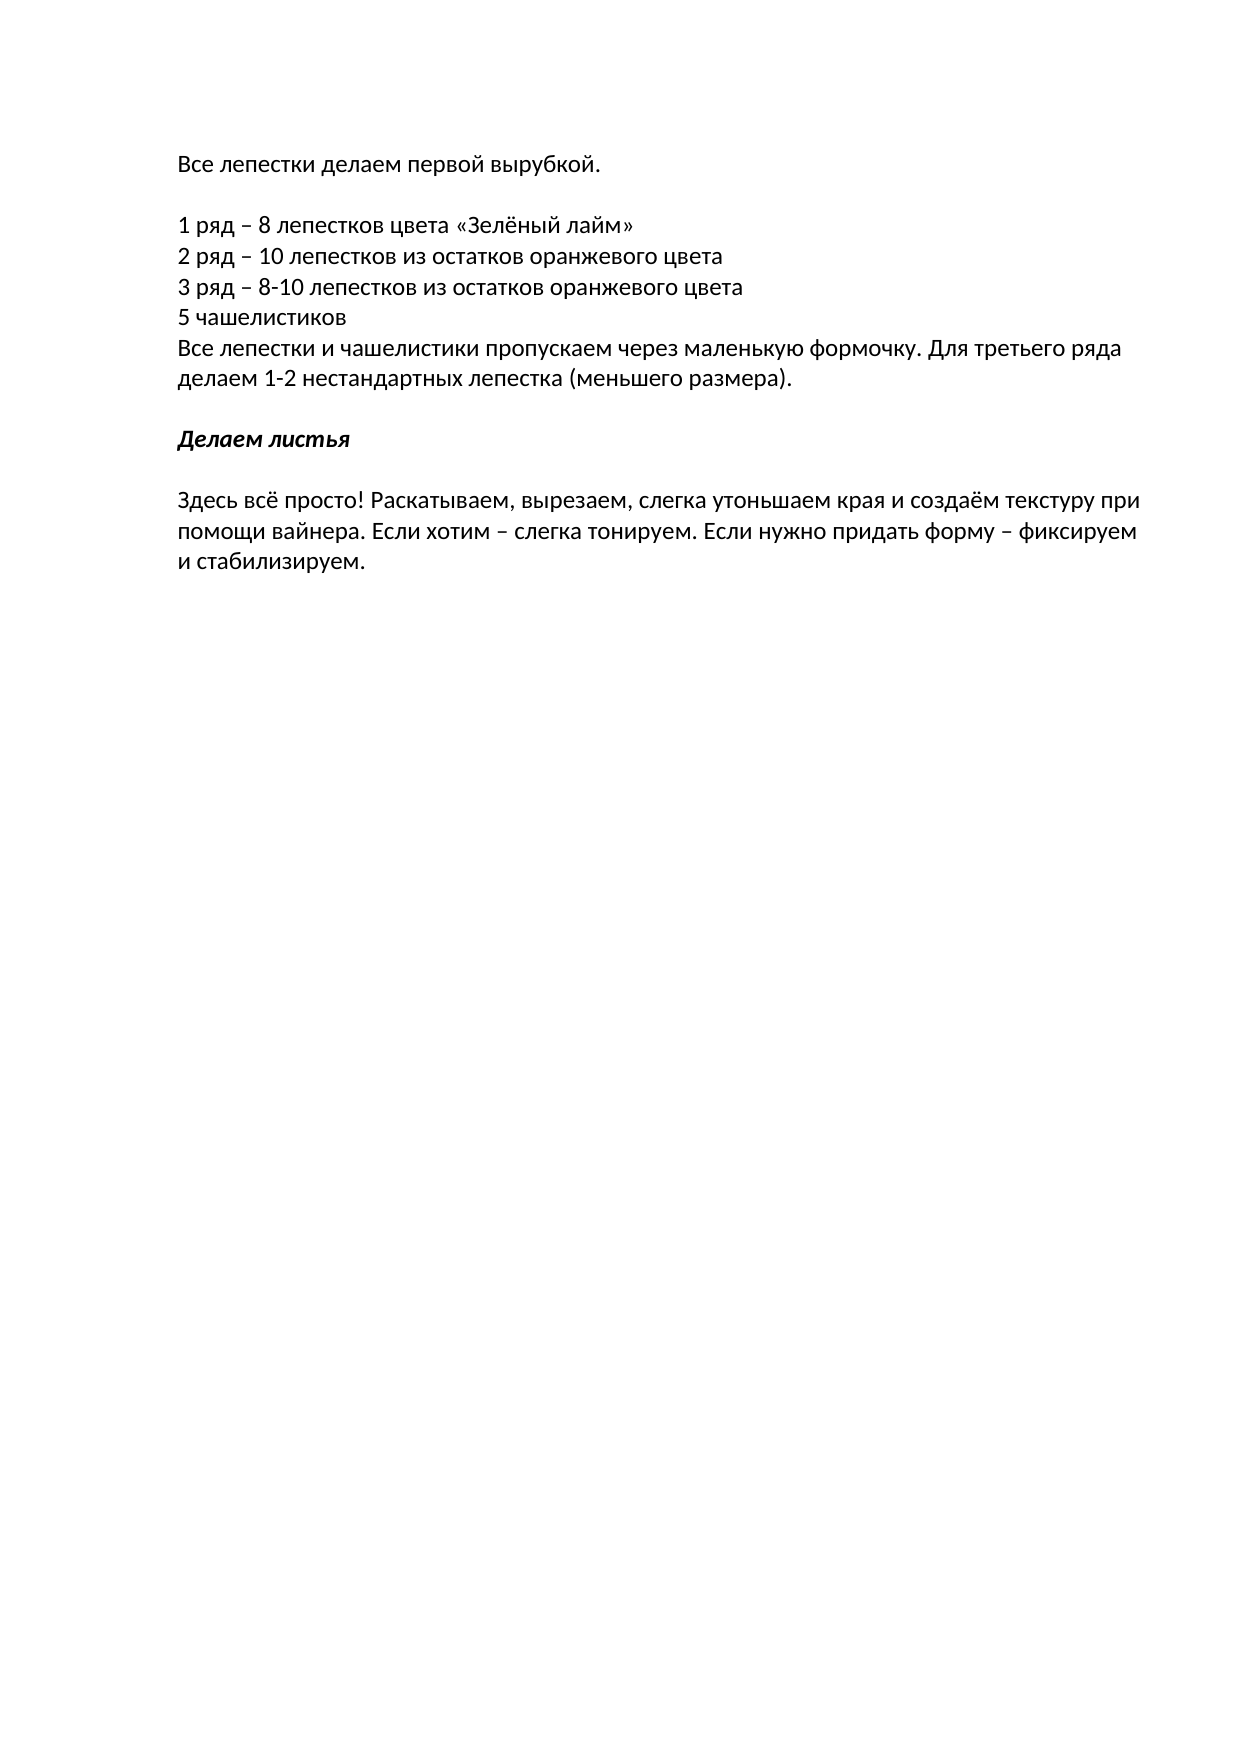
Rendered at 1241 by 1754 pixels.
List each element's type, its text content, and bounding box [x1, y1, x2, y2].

text 2 ряд – 10 лепестков из остатков оранжевого цвета [177, 240, 1152, 271]
text 3 ряд – 8-10 лепестков из остатков оранжевого цвета [177, 271, 1152, 301]
text Все лепестки делаем первой вырубкой. [177, 149, 1152, 179]
text Делаем листья [177, 423, 1152, 454]
text Все лепестки и чашелистики пропускаем через маленькую формочку. Для третьего ряда делаем 1-2 нестандартных лепестка (меньшего размера). [177, 332, 1152, 393]
text 1 ряд – 8 лепестков цвета «Зелёный лайм» [177, 210, 1152, 240]
text Здесь всё просто! Раскатываем, вырезаем, слегка утоньшаем края и создаём текстуру при помощи вайнера. Если хотим – слегка тонируем. Если нужно придать форму – фиксируем и стабилизируем. [177, 484, 1152, 576]
text 5 чашелистиков [177, 301, 1152, 332]
